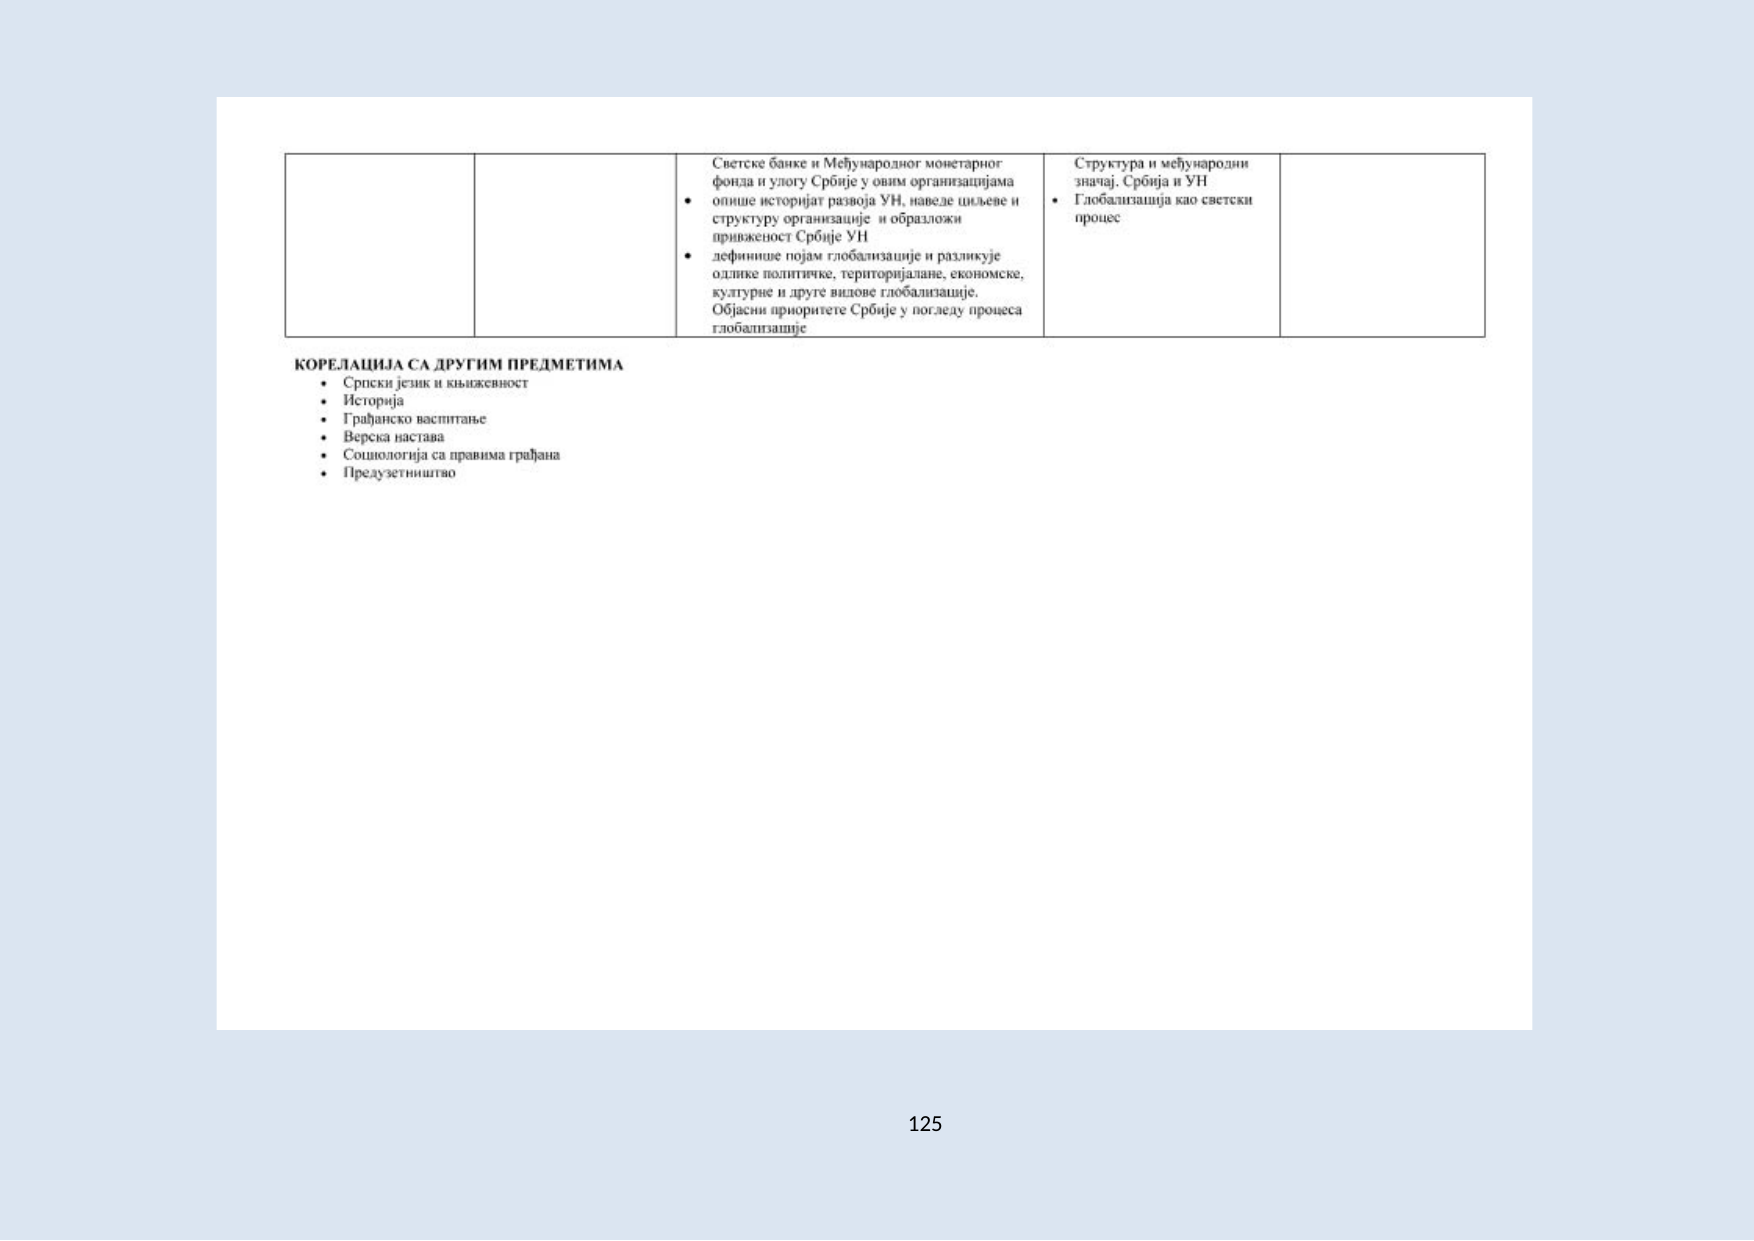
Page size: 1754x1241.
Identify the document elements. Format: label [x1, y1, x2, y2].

picture [216, 97, 1533, 1030]
